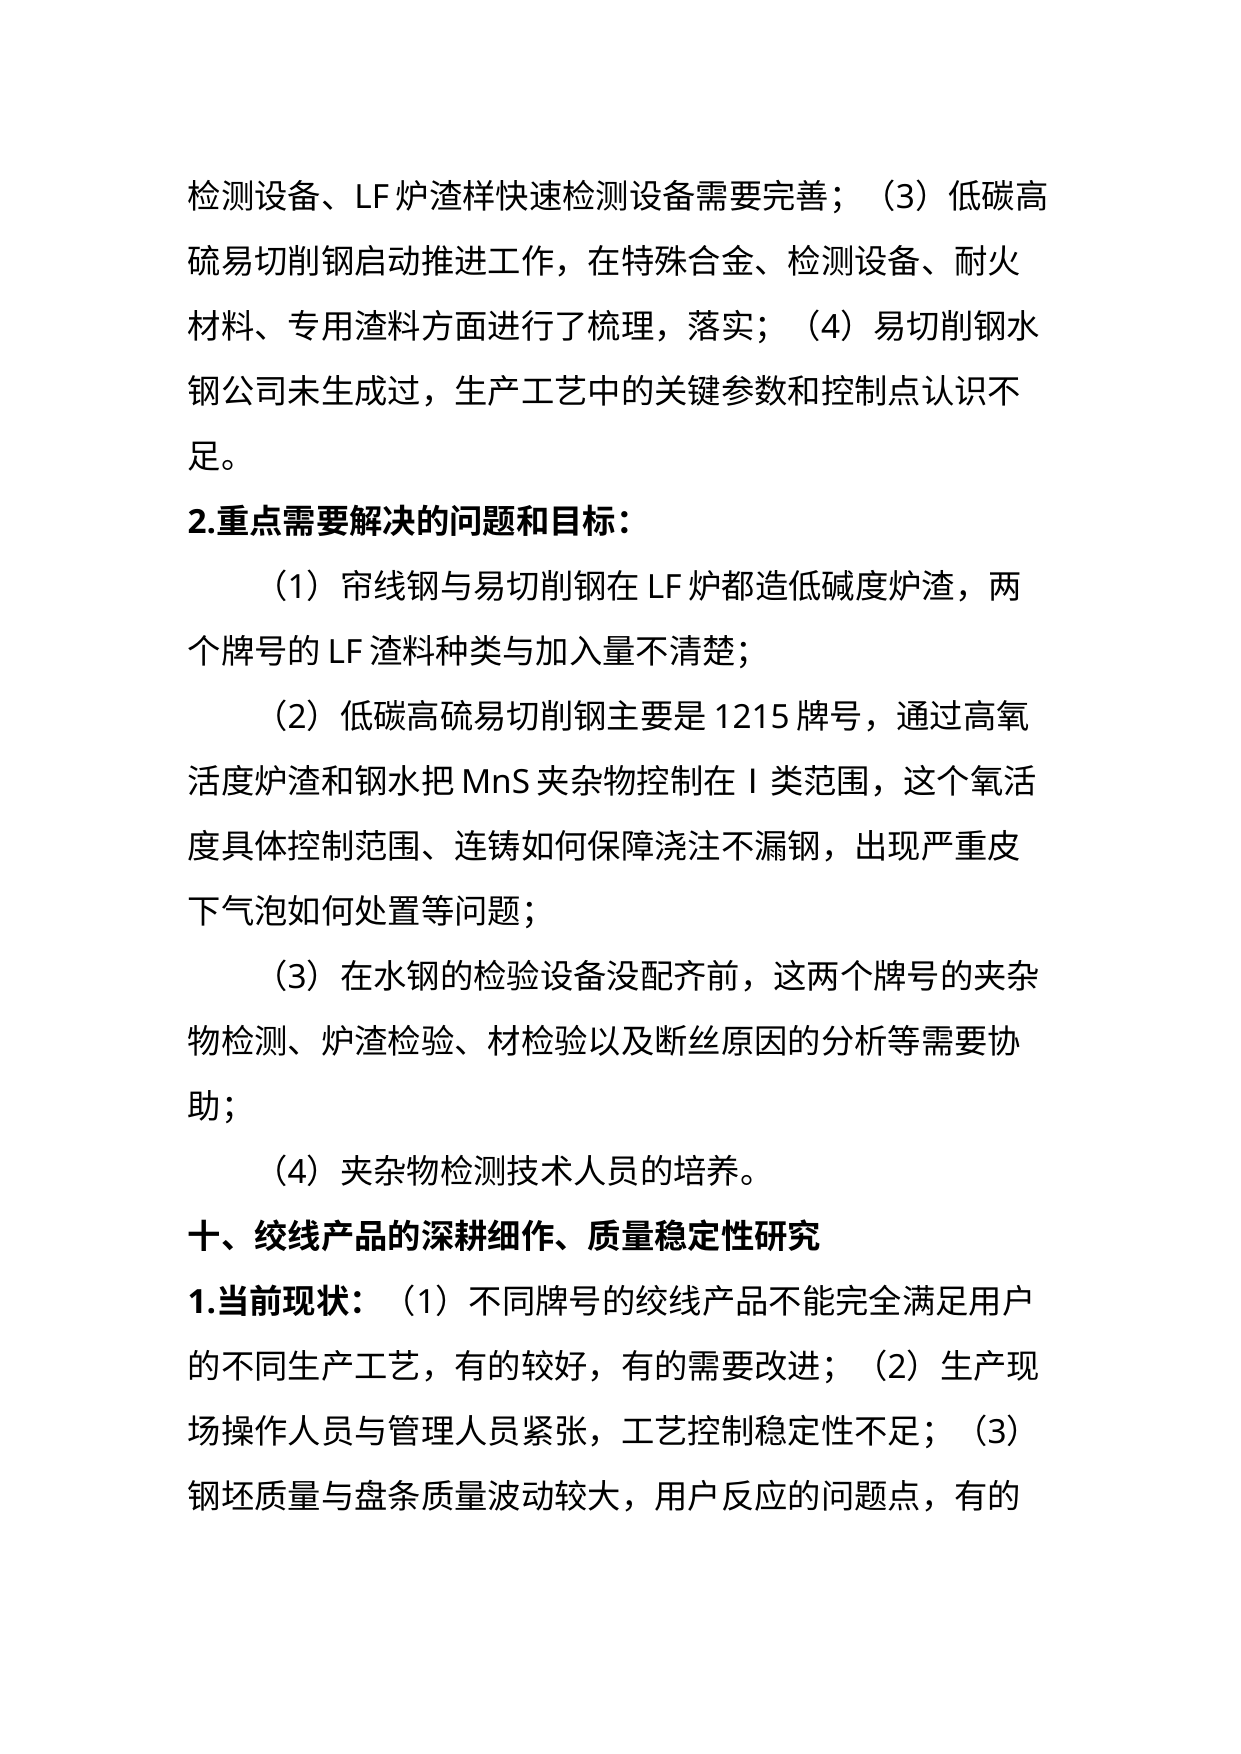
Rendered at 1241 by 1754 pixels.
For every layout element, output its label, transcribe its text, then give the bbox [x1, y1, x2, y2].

text （3）在水钢的检验设备没配齐前，这两个牌号的夹杂物检测、炉渣检验、材检验以及断丝原因的分析等需要协助； [187, 942, 1053, 1137]
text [187, 1267, 1053, 1527]
text 十、绞线产品的深耕细作、质量稳定性研究 [187, 1202, 1053, 1267]
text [187, 162, 1053, 487]
text 2.重点需要解决的问题和目标： [187, 487, 1053, 552]
text （4）夹杂物检测技术人员的培养。 [187, 1137, 1053, 1202]
text （1）帘线钢与易切削钢在LF炉都造低碱度炉渣，两个牌号的LF渣料种类与加入量不清楚； [187, 552, 1053, 682]
text （2）低碳高硫易切削钢主要是1215牌号，通过高氧活度炉渣和钢水把MnS夹杂物控制在Ⅰ类范围，这个氧活度具体控制范围、连铸如何保障浇注不漏钢，出现严重皮下气泡如何处置等问题； [187, 682, 1053, 942]
